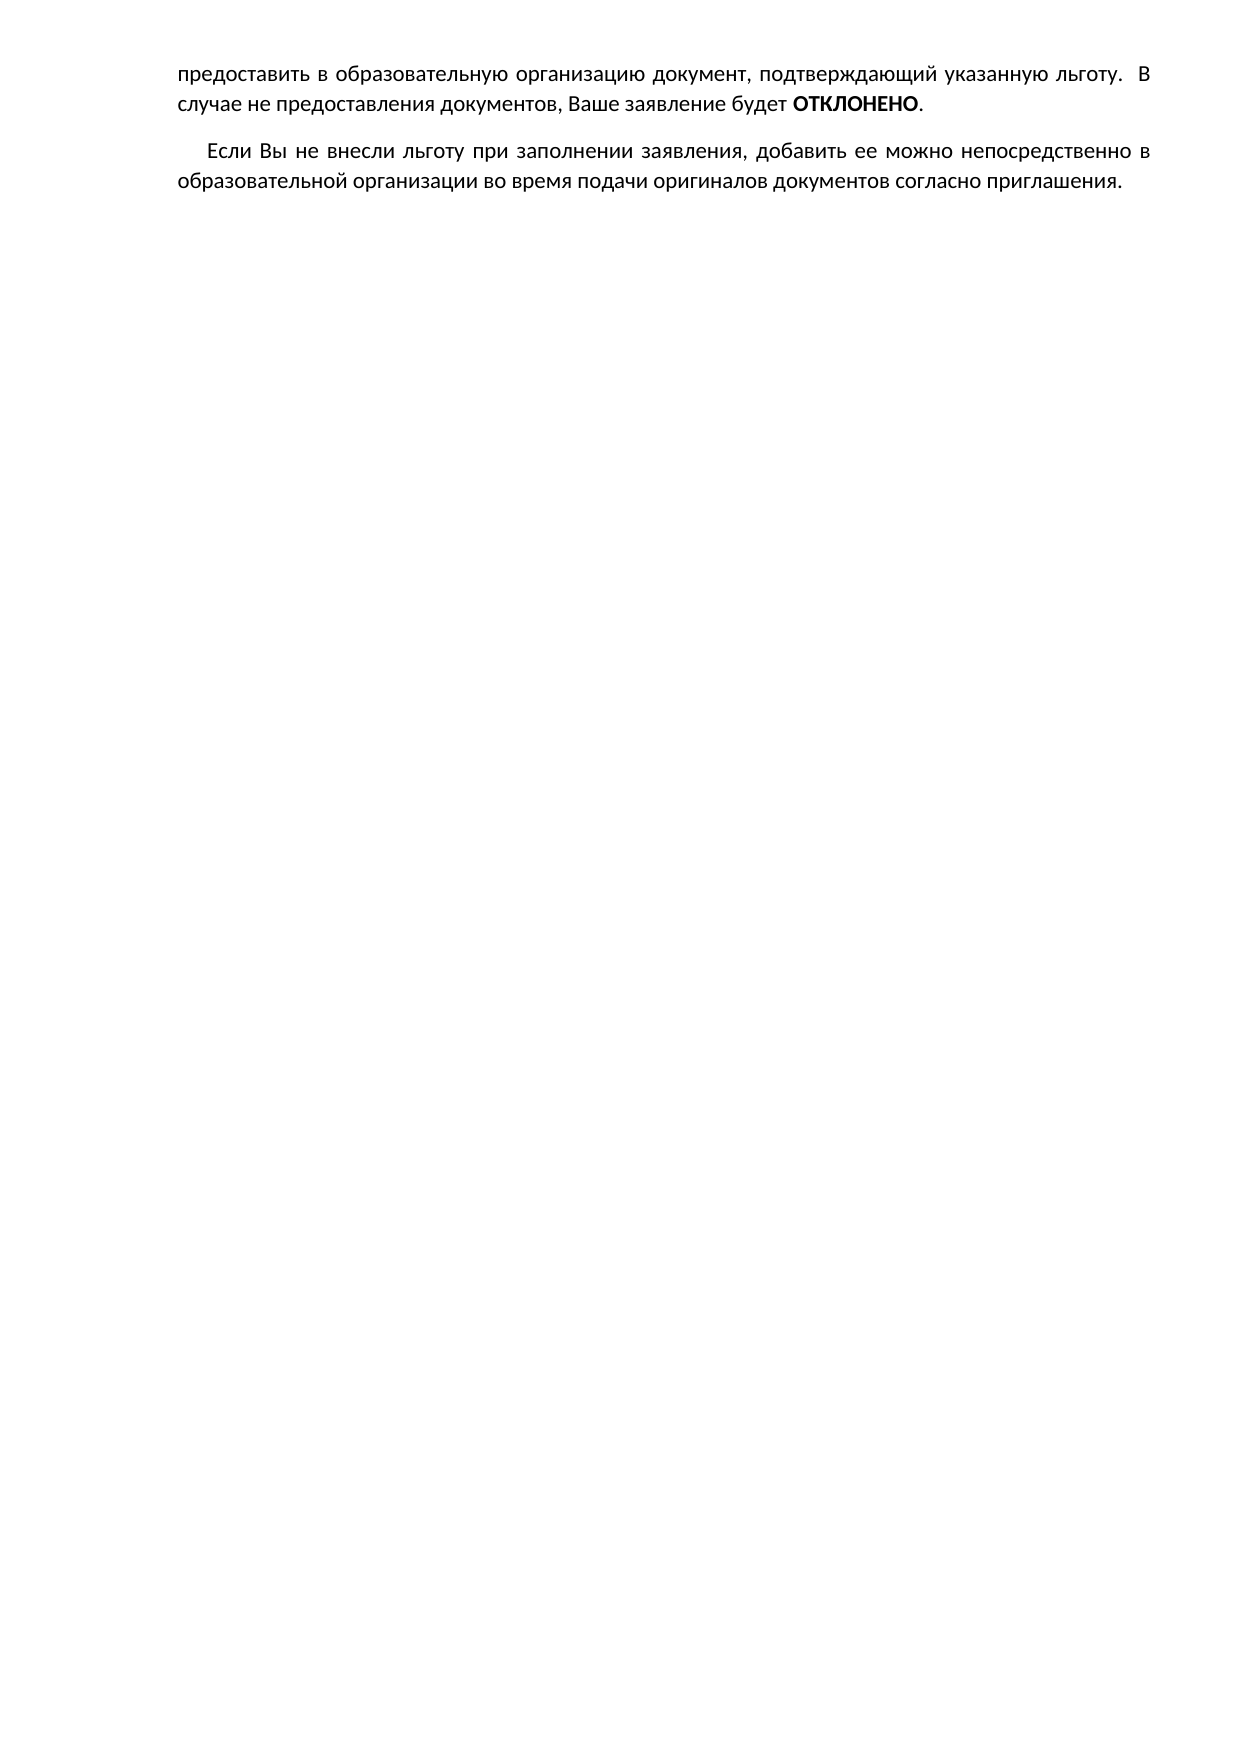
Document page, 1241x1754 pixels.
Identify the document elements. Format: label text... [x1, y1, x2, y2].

text Если Вы не внесли льготу при заполнении заявления, добавить ее можно непосредственно в образовательной организации во время подачи оригиналов документов согласно приглашения. [177, 136, 1152, 194]
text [177, 59, 1152, 117]
